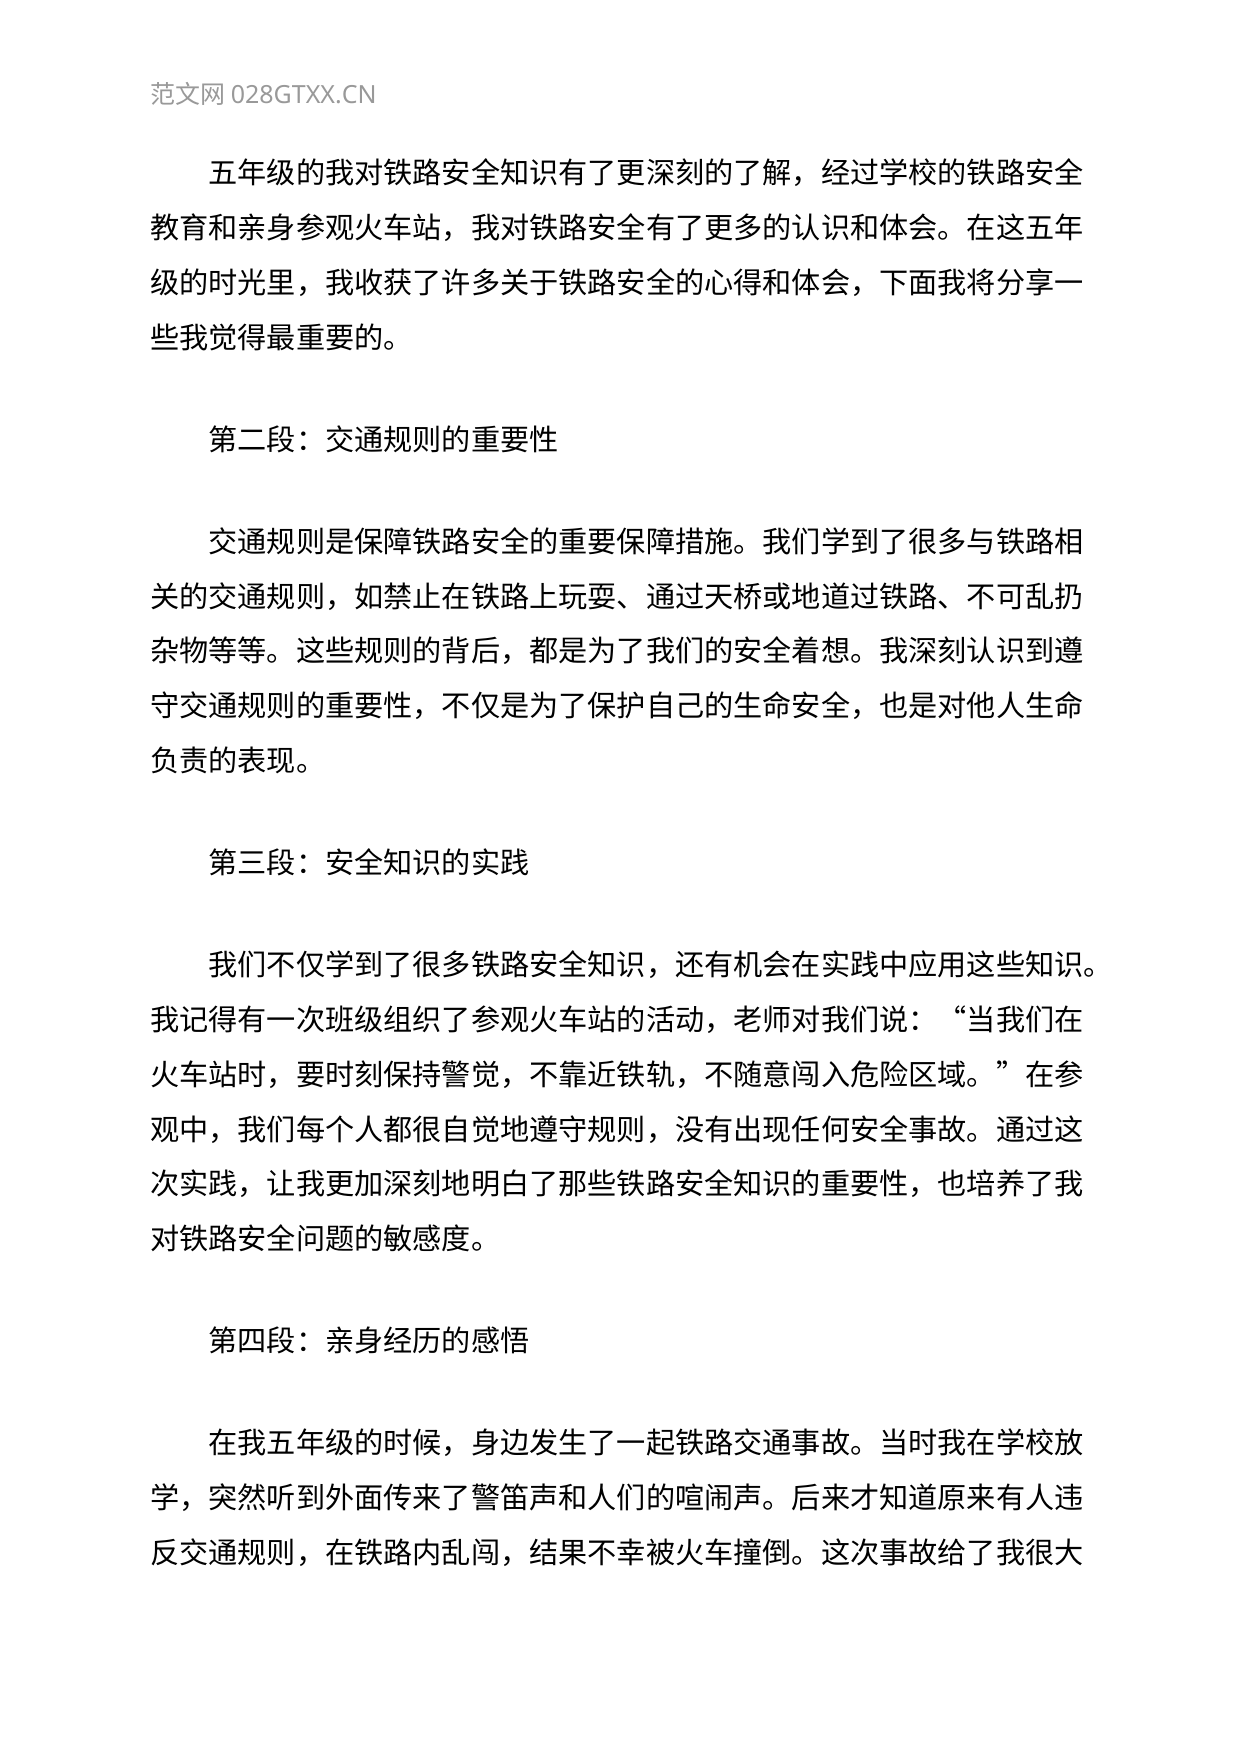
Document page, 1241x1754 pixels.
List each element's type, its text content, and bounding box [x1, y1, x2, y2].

text 我们不仅学到了很多铁路安全知识，还有机会在实践中应用这些知识。我记得有一次班级组织了参观火车站的活动，老师对我们说：“当我们在火车站时，要时刻保持警觉，不靠近铁轨，不随意闯入危险区域。”在参观中，我们每个人都很自觉地遵守规则，没有出现任何安全事故。通过这次实践，让我更加深刻地明白了那些铁路安全知识的重要性，也培养了我对铁路安全问题的敏感度。 [150, 941, 1090, 1258]
text 第四段：亲身经历的感悟 [150, 1318, 1090, 1360]
text 第二段：交通规则的重要性 [150, 416, 1090, 459]
text 五年级的我对铁路安全知识有了更深刻的了解，经过学校的铁路安全教育和亲身参观火车站，我对铁路安全有了更多的认识和体会。在这五年级的时光里，我收获了许多关于铁路安全的心得和体会，下面我将分享一些我觉得最重要的。 [150, 150, 1090, 357]
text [150, 1419, 1090, 1571]
text 第三段：安全知识的实践 [150, 839, 1090, 882]
text 交通规则是保障铁路安全的重要保障措施。我们学到了很多与铁路相关的交通规则，如禁止在铁路上玩耍、通过天桥或地道过铁路、不可乱扔杂物等等。这些规则的背后，都是为了我们的安全着想。我深刻认识到遵守交通规则的重要性，不仅是为了保护自己的生命安全，也是对他人生命负责的表现。 [150, 518, 1090, 780]
